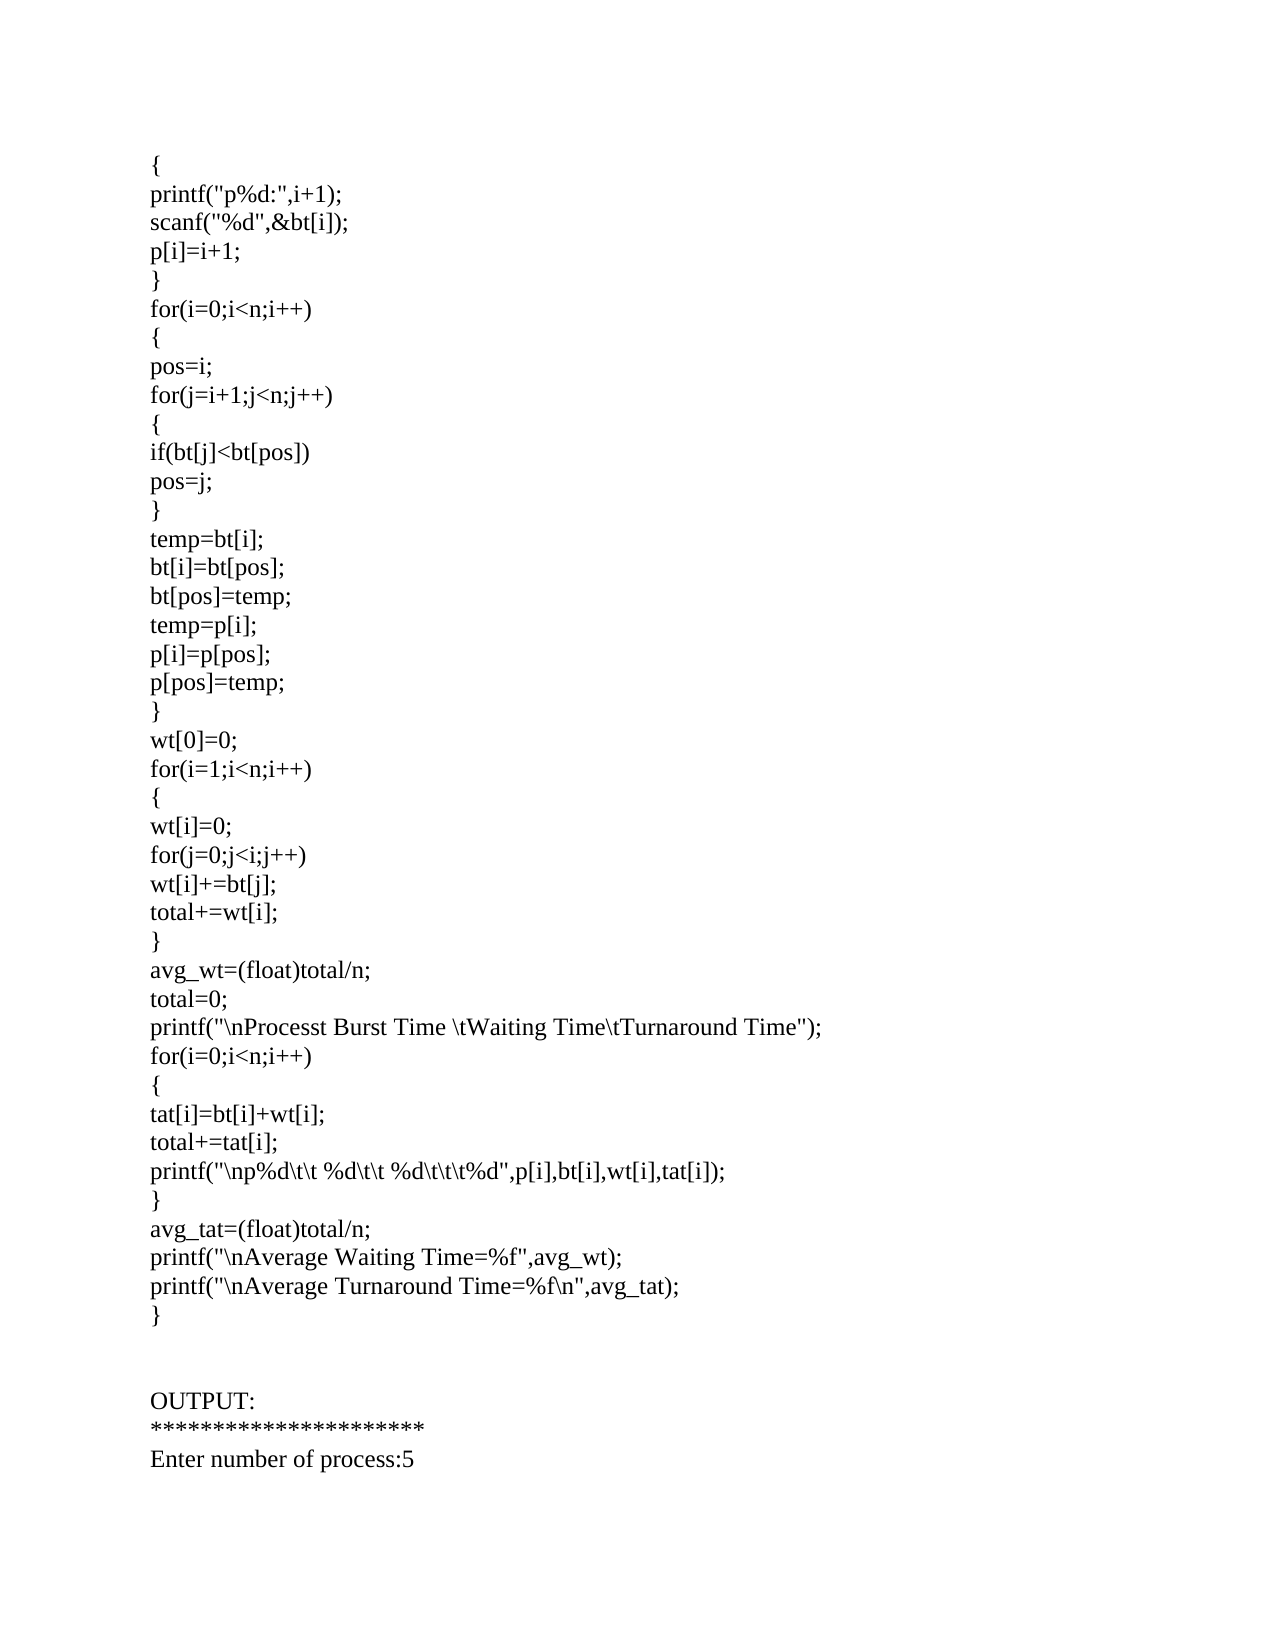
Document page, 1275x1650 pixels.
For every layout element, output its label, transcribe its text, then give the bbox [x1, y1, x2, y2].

text avg_wt=(float)total/n; [150, 955, 1125, 984]
text for(i=0;i<n;i++) [150, 1041, 1125, 1070]
text pos=i; [150, 351, 1125, 380]
text for(j=i+1;j<n;j++) [150, 380, 1125, 409]
text for(i=1;i<n;i++) [150, 754, 1125, 782]
text for(j=0;j<i;j++) [150, 840, 1125, 869]
text p[pos]=temp; [150, 667, 1125, 696]
text scanf("%d",&bt[i]); [150, 207, 1125, 236]
text { [150, 1070, 1125, 1099]
text temp=bt[i]; [150, 524, 1125, 552]
text printf("\nAverage Waiting Time=%f",avg_wt); [150, 1242, 1125, 1271]
text } [150, 1185, 1125, 1214]
text { [150, 322, 1125, 351]
text wt[i]=0; [150, 811, 1125, 840]
text p[i]=p[pos]; [150, 639, 1125, 667]
text for(i=0;i<n;i++) [150, 294, 1125, 322]
text wt[i]+=bt[j]; [150, 869, 1125, 897]
text printf("\np%d\t\t %d\t\t %d\t\t\t%d",p[i],bt[i],wt[i],tat[i]); [150, 1156, 1125, 1185]
text total+=wt[i]; [150, 897, 1125, 926]
text { [150, 409, 1125, 437]
text OUTPUT: [150, 1386, 1125, 1415]
text ********************** [150, 1415, 1125, 1444]
text { [150, 150, 1125, 179]
text temp=p[i]; [150, 610, 1125, 639]
text wt[0]=0; [150, 725, 1125, 754]
text tat[i]=bt[i]+wt[i]; [150, 1099, 1125, 1127]
text printf("\nAverage Turnaround Time=%f\n",avg_tat); [150, 1271, 1125, 1300]
text } [150, 265, 1125, 294]
text total=0; [150, 984, 1125, 1012]
text } [150, 696, 1125, 725]
text Enter number of process:5 [150, 1444, 1125, 1472]
text p[i]=i+1; [150, 236, 1125, 265]
text } [150, 926, 1125, 955]
text pos=j; [150, 466, 1125, 495]
text bt[i]=bt[pos]; [150, 552, 1125, 581]
text avg_tat=(float)total/n; [150, 1214, 1125, 1242]
text printf("p%d:",i+1); [150, 179, 1125, 207]
text if(bt[j]<bt[pos]) [150, 437, 1125, 466]
text } [150, 495, 1125, 524]
text } [150, 1300, 1125, 1329]
text total+=tat[i]; [150, 1127, 1125, 1156]
text printf("\nProcesst Burst Time \tWaiting Time\tTurnaround Time"); [150, 1012, 1125, 1041]
text { [150, 782, 1125, 811]
text bt[pos]=temp; [150, 581, 1125, 610]
